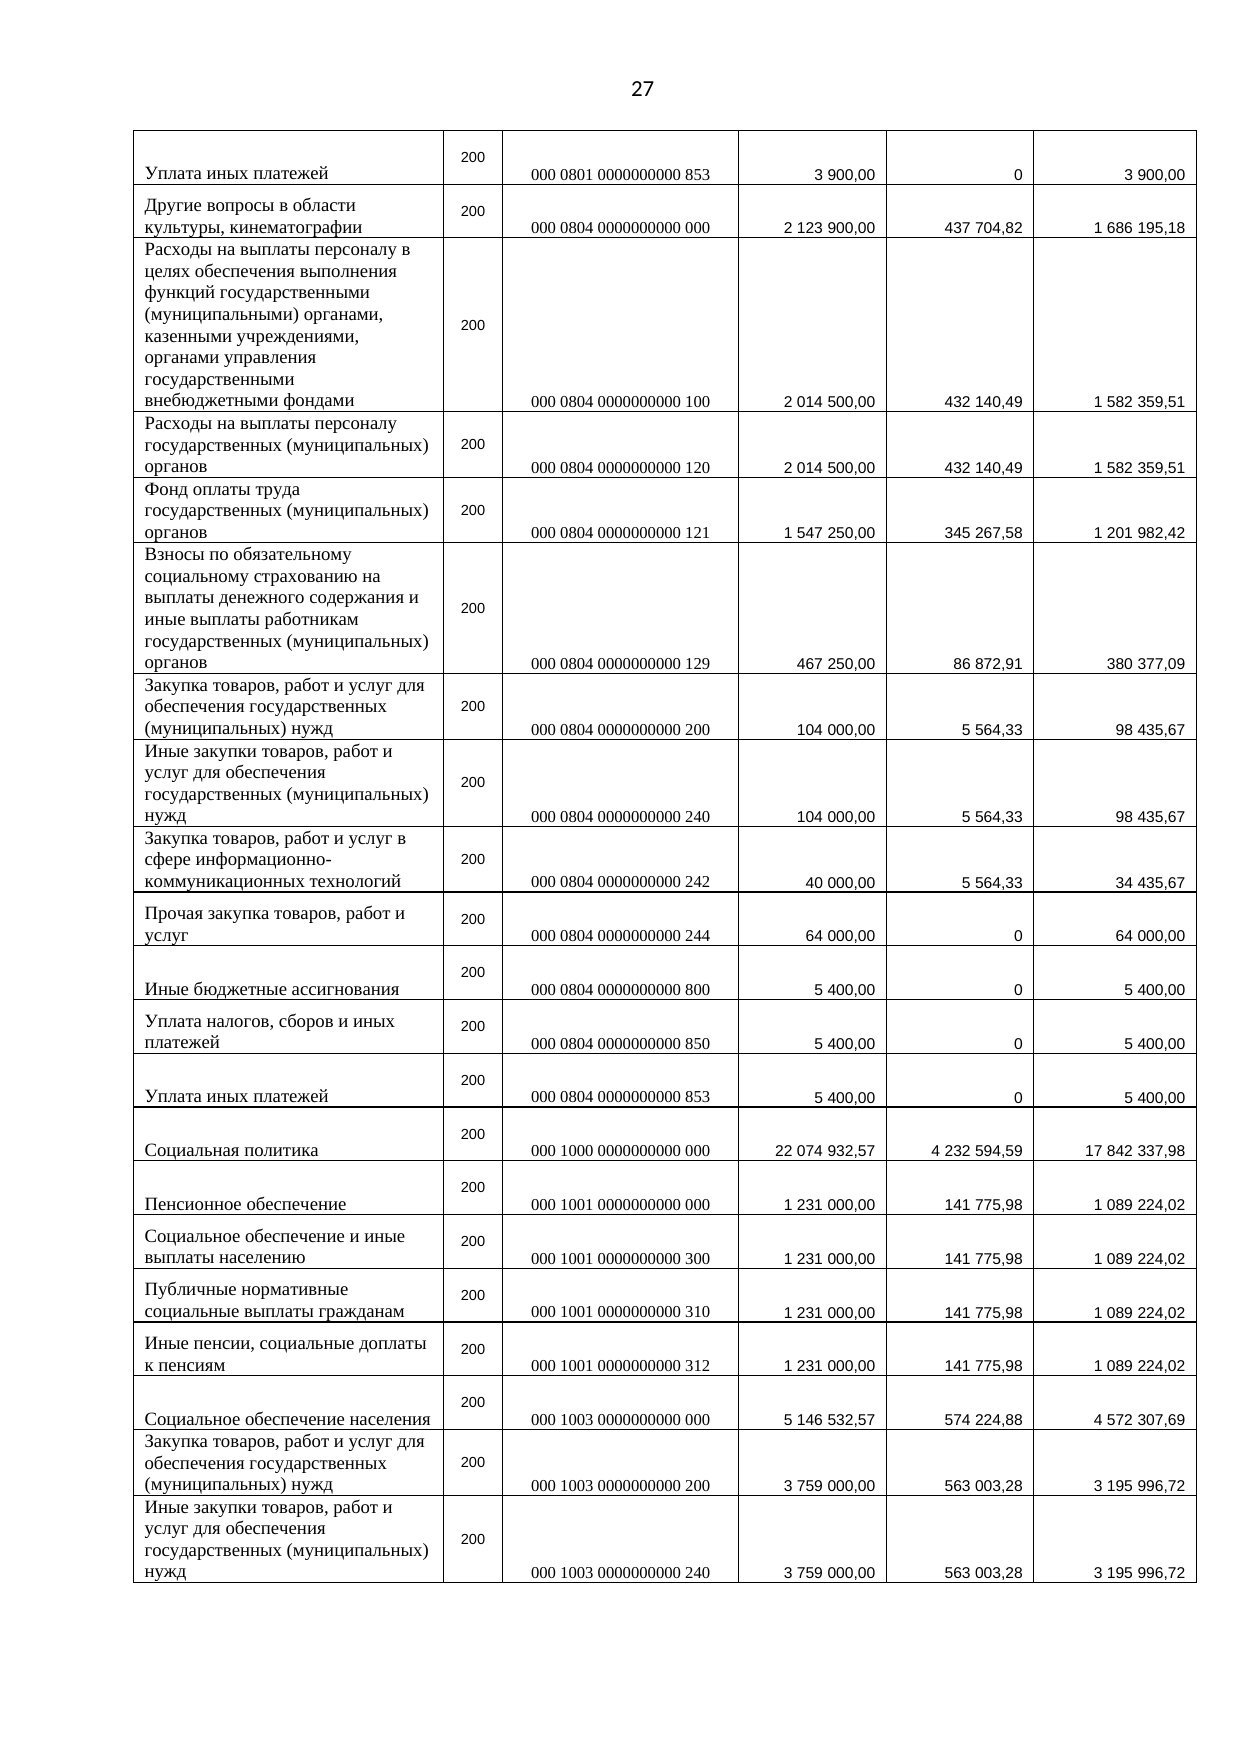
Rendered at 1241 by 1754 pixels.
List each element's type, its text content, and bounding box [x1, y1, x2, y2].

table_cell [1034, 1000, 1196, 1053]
table_cell 432 140,49 [887, 238, 1033, 411]
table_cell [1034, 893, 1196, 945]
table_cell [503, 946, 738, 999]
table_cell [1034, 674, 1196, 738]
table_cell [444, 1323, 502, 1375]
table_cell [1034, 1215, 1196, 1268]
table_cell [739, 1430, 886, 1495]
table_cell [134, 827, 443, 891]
table_cell 1 582 359,51 [1034, 412, 1196, 477]
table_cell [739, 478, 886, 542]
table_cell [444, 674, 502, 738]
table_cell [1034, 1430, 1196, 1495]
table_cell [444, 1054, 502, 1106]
table_cell 1 582 359,51 [1034, 238, 1196, 411]
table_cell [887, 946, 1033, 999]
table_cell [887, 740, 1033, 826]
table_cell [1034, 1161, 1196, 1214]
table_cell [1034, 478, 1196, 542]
table_cell 200 [444, 238, 502, 411]
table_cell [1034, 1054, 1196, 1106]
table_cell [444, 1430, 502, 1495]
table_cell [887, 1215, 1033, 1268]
table_cell 0 [887, 131, 1033, 183]
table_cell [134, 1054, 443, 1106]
table_cell 2 123 900,00 [739, 185, 886, 237]
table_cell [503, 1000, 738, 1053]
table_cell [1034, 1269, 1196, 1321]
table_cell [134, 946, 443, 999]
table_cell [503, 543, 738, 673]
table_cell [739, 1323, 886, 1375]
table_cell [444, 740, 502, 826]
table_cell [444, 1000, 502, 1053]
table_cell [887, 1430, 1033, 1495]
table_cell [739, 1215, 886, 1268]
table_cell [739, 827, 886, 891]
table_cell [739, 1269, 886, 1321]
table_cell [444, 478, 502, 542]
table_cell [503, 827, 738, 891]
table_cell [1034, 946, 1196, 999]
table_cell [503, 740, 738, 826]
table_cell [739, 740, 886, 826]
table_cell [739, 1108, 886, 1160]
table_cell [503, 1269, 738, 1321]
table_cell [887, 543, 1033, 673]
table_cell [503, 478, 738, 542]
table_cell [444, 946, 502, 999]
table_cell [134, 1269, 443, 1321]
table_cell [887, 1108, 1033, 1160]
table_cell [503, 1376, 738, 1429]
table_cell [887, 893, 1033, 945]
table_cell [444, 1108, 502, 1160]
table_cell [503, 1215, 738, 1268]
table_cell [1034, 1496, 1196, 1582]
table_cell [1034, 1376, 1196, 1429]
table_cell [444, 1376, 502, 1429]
table_cell 200 [444, 185, 502, 237]
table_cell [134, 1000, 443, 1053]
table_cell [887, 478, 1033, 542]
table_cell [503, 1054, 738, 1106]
table_cell 437 704,82 [887, 185, 1033, 237]
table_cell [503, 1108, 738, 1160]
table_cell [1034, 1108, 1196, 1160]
table_cell 000 0801 0000000000 853 [503, 131, 738, 183]
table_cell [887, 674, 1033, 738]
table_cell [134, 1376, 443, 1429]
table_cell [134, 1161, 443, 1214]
table_cell 3 900,00 [1034, 131, 1196, 183]
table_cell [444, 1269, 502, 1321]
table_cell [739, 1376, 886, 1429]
table_cell Другие вопросы в области культуры, кинематографии [134, 185, 443, 237]
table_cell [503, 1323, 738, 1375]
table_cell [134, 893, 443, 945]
table_cell 000 0804 0000000000 000 [503, 185, 738, 237]
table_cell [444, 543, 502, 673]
table_cell 000 0804 0000000000 100 [503, 238, 738, 411]
table_cell 2 014 500,00 [739, 238, 886, 411]
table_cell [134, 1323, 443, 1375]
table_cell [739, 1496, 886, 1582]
table_cell 3 900,00 [739, 131, 886, 183]
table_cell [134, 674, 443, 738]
table_cell Уплата иных платежей [134, 131, 443, 183]
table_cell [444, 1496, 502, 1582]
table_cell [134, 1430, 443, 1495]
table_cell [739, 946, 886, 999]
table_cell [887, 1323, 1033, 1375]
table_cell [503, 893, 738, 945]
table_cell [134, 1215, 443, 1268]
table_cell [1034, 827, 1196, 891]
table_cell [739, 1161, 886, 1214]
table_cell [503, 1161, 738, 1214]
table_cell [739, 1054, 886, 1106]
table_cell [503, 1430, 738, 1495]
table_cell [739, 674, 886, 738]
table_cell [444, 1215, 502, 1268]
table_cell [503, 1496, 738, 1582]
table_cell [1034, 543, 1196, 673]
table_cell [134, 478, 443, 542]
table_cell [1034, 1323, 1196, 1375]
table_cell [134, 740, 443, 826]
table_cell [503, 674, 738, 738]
table_cell 432 140,49 [887, 412, 1033, 477]
table_cell 200 [444, 412, 502, 477]
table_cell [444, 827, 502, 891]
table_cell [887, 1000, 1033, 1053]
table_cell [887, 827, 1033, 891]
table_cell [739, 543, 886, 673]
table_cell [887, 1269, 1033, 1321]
table_cell 2 014 500,00 [739, 412, 886, 477]
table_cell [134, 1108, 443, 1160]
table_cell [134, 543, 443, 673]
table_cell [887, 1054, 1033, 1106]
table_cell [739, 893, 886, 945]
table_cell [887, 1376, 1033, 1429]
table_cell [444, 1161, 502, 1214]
table_cell 200 [444, 131, 502, 183]
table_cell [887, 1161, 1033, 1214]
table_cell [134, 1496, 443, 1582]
table_cell Расходы на выплаты персоналу государственных (муниципальных) органов [134, 412, 443, 477]
table_cell Расходы на выплаты персоналу в целях обеспечения выполнения функций государственными (муниципальными) органами, казенными учреждениями, органами управления государственными внебюджетными фондами [134, 238, 443, 411]
table_cell 000 0804 0000000000 120 [503, 412, 738, 477]
table_cell 1 686 195,18 [1034, 185, 1196, 237]
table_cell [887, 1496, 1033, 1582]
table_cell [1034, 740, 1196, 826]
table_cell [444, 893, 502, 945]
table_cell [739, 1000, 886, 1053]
